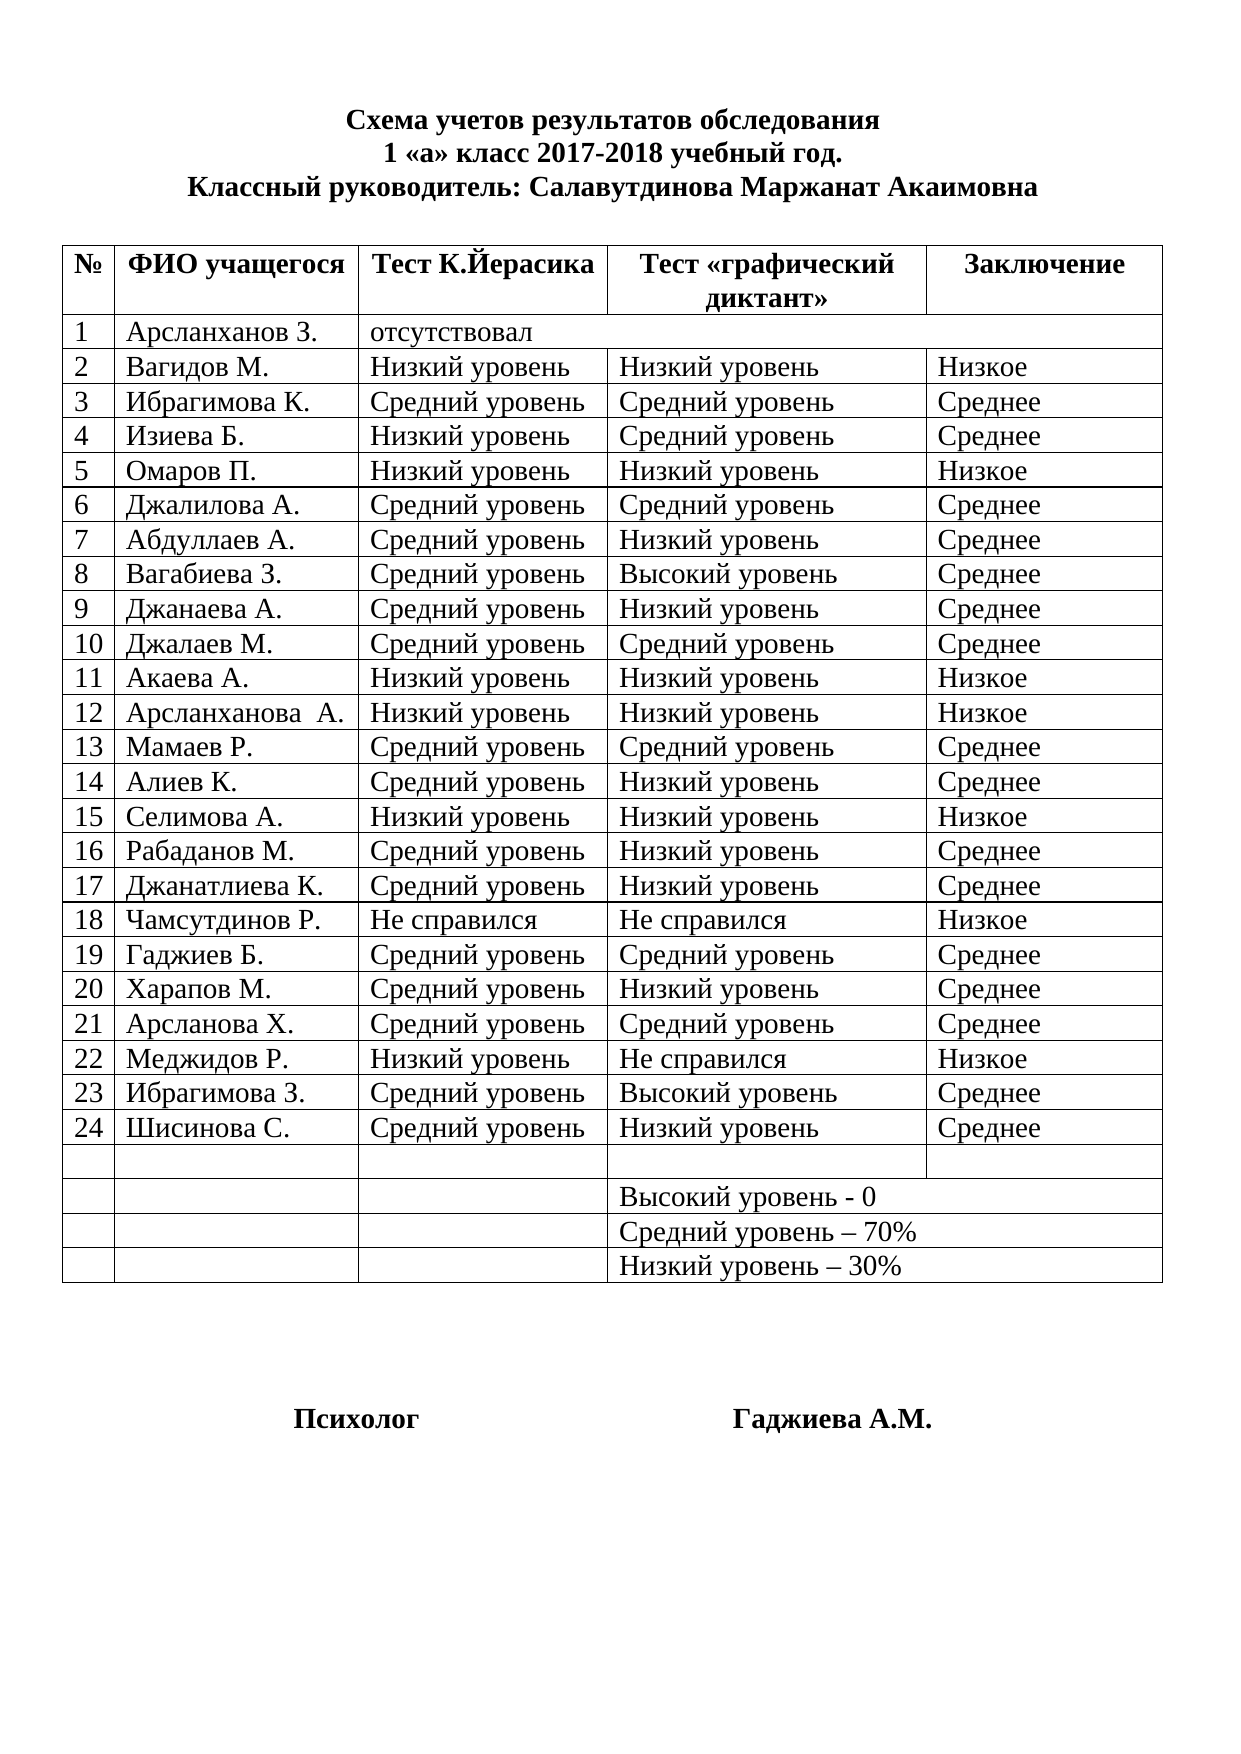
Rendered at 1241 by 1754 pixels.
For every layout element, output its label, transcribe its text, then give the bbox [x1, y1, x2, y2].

table_cell Изиева Б. [115, 418, 358, 452]
table_cell Низкий уровень [608, 349, 926, 383]
table_cell Средний уровень [608, 626, 926, 659]
table_cell Ибрагимова К. [115, 384, 358, 417]
table_cell Низкое [927, 695, 1162, 728]
table_cell Низкий уровень [608, 522, 926, 556]
table_cell Низкий уровень [608, 1110, 926, 1143]
table_cell Среднее [927, 626, 1162, 659]
text Классный руководитель: Салавутдинова Маржанат Акаимовна [74, 169, 1152, 202]
table_cell 13 [63, 730, 114, 763]
table_cell Джалаев М. [115, 626, 358, 659]
table_cell Джалилова А. [115, 488, 358, 521]
text 1 «а» класс 2017-2018 учебный год. [74, 135, 1152, 169]
table_cell Арсланханов З. [115, 315, 358, 348]
table_cell [115, 1145, 358, 1178]
table_cell Низкий уровень [359, 349, 607, 383]
table_cell 19 [63, 937, 114, 971]
table_cell [115, 1214, 358, 1247]
table_cell 23 [63, 1075, 114, 1109]
table_cell Низкий уровень [608, 695, 926, 728]
table_cell Низкий уровень [359, 453, 607, 486]
table_cell Харапов М. [115, 972, 358, 1005]
table_cell 20 [63, 972, 114, 1005]
table_header Тест К.Йерасика [359, 246, 607, 313]
table_cell Средний уровень [359, 833, 607, 867]
table_header ФИО учащегося [115, 246, 358, 313]
table_cell Низкий уровень [608, 764, 926, 798]
table_cell [359, 1248, 607, 1282]
table_cell Низкий уровень [359, 660, 607, 694]
table_cell Средний уровень [359, 764, 607, 798]
table_cell [359, 1179, 607, 1213]
table_cell 15 [63, 799, 114, 832]
text Психолог Гаджиева А.М. [74, 1402, 1152, 1435]
table_cell Низкий уровень [359, 799, 607, 832]
table_cell Средний уровень – 70% [608, 1214, 1162, 1247]
table_cell Низкое [927, 349, 1162, 383]
table_cell Мамаев Р. [115, 730, 358, 763]
table_cell [359, 1214, 607, 1247]
table_cell 16 [63, 833, 114, 867]
table_cell 1 [63, 315, 114, 348]
table_cell Высокий уровень [608, 557, 926, 590]
table_cell Среднее [927, 384, 1162, 417]
table_cell 2 [63, 349, 114, 383]
table_cell [63, 1214, 114, 1247]
table_cell 3 [63, 384, 114, 417]
table_cell 10 [63, 626, 114, 659]
table_cell Меджидов Р. [115, 1041, 358, 1074]
table_cell Низкое [927, 660, 1162, 694]
table_cell Среднее [927, 868, 1162, 901]
table_cell [608, 1145, 926, 1178]
table_cell Шисинова С. [115, 1110, 358, 1143]
table_cell 6 [63, 488, 114, 521]
table_cell Рабаданов М. [115, 833, 358, 867]
table_cell Низкий уровень [608, 591, 926, 625]
table_cell Средний уровень [608, 384, 926, 417]
table_cell Высокий уровень - 0 [608, 1179, 1162, 1213]
table_cell Низкий уровень [608, 660, 926, 694]
table_cell 4 [63, 418, 114, 452]
table_cell Низкое [927, 903, 1162, 936]
table_cell Низкий уровень [608, 453, 926, 486]
table_cell Не справился [608, 1041, 926, 1074]
table_cell Ибрагимова З. [115, 1075, 358, 1109]
table_cell Чамсутдинов Р. [115, 903, 358, 936]
table_cell Среднее [927, 730, 1162, 763]
table_cell Среднее [927, 1110, 1162, 1143]
table_cell Низкий уровень [608, 868, 926, 901]
table_cell [63, 1179, 114, 1213]
table_cell Средний уровень [608, 937, 926, 971]
table_cell 24 [63, 1110, 114, 1143]
table_cell Низкий уровень [608, 799, 926, 832]
table_cell Арсланова Х. [115, 1006, 358, 1040]
table_cell Среднее [927, 1075, 1162, 1109]
table_cell Алиев К. [115, 764, 358, 798]
table_cell Джанаева А. [115, 591, 358, 625]
table_cell Вагидов М. [115, 349, 358, 383]
table_cell Средний уровень [608, 418, 926, 452]
table_cell Среднее [927, 833, 1162, 867]
table_cell Среднее [927, 764, 1162, 798]
table_cell 11 [63, 660, 114, 694]
text Схема учетов результатов обследования [74, 102, 1152, 135]
table_cell Средний уровень [359, 972, 607, 1005]
table_header Тест «графический диктант» [608, 246, 926, 313]
table_cell Акаева А. [115, 660, 358, 694]
table_cell Гаджиев Б. [115, 937, 358, 971]
table_cell Среднее [927, 522, 1162, 556]
table_cell Среднее [927, 557, 1162, 590]
table_cell Вагабиева З. [115, 557, 358, 590]
table_cell 18 [63, 903, 114, 936]
table_cell [115, 1179, 358, 1213]
table_cell Низкий уровень – 30% [608, 1248, 1162, 1282]
table_cell [115, 1248, 358, 1282]
table_cell Джанатлиева К. [115, 868, 358, 901]
table_cell 7 [63, 522, 114, 556]
table_cell Средний уровень [608, 730, 926, 763]
table_cell Абдуллаев А. [115, 522, 358, 556]
table_cell Средний уровень [359, 557, 607, 590]
table_cell Средний уровень [359, 1006, 607, 1040]
table_cell Средний уровень [359, 730, 607, 763]
table_cell Среднее [927, 1006, 1162, 1040]
table_cell Средний уровень [608, 488, 926, 521]
table_cell Селимова А. [115, 799, 358, 832]
table_cell Омаров П. [115, 453, 358, 486]
table_cell [359, 1145, 607, 1178]
table_cell 17 [63, 868, 114, 901]
table_cell 5 [63, 453, 114, 486]
table_cell Среднее [927, 937, 1162, 971]
table_cell 22 [63, 1041, 114, 1074]
table_cell Средний уровень [359, 488, 607, 521]
table_header Заключение [927, 246, 1162, 313]
table_cell Среднее [927, 418, 1162, 452]
table_cell Не справился [359, 903, 607, 936]
table_cell Средний уровень [359, 522, 607, 556]
table_cell Низкое [927, 799, 1162, 832]
table_cell Высокий уровень [608, 1075, 926, 1109]
table_cell 14 [63, 764, 114, 798]
table_cell Средний уровень [359, 591, 607, 625]
table_cell [63, 1145, 114, 1178]
table_cell Среднее [927, 488, 1162, 521]
table_cell Средний уровень [359, 1075, 607, 1109]
table_cell 21 [63, 1006, 114, 1040]
table_cell 12 [63, 695, 114, 728]
table_cell Не справился [608, 903, 926, 936]
table_cell 8 [63, 557, 114, 590]
table_cell Среднее [927, 972, 1162, 1005]
table_cell Низкий уровень [608, 972, 926, 1005]
table_cell [927, 1145, 1162, 1178]
table_header № [63, 246, 114, 313]
table_cell Низкое [927, 453, 1162, 486]
table_cell Средний уровень [359, 868, 607, 901]
table_cell Арсланханова А. [115, 695, 358, 728]
table_cell Средний уровень [359, 937, 607, 971]
table_cell Низкий уровень [359, 695, 607, 728]
table_cell Средний уровень [359, 626, 607, 659]
table_cell Среднее [927, 591, 1162, 625]
table_cell Средний уровень [608, 1006, 926, 1040]
table_cell 9 [63, 591, 114, 625]
table_cell Средний уровень [359, 1110, 607, 1143]
table_cell Низкий уровень [608, 833, 926, 867]
table_cell [63, 1248, 114, 1282]
table_cell Низкий уровень [359, 1041, 607, 1074]
table_cell Низкое [927, 1041, 1162, 1074]
table_cell Низкий уровень [359, 418, 607, 452]
table_cell отсутствовал [359, 315, 1162, 348]
table_cell Средний уровень [359, 384, 607, 417]
